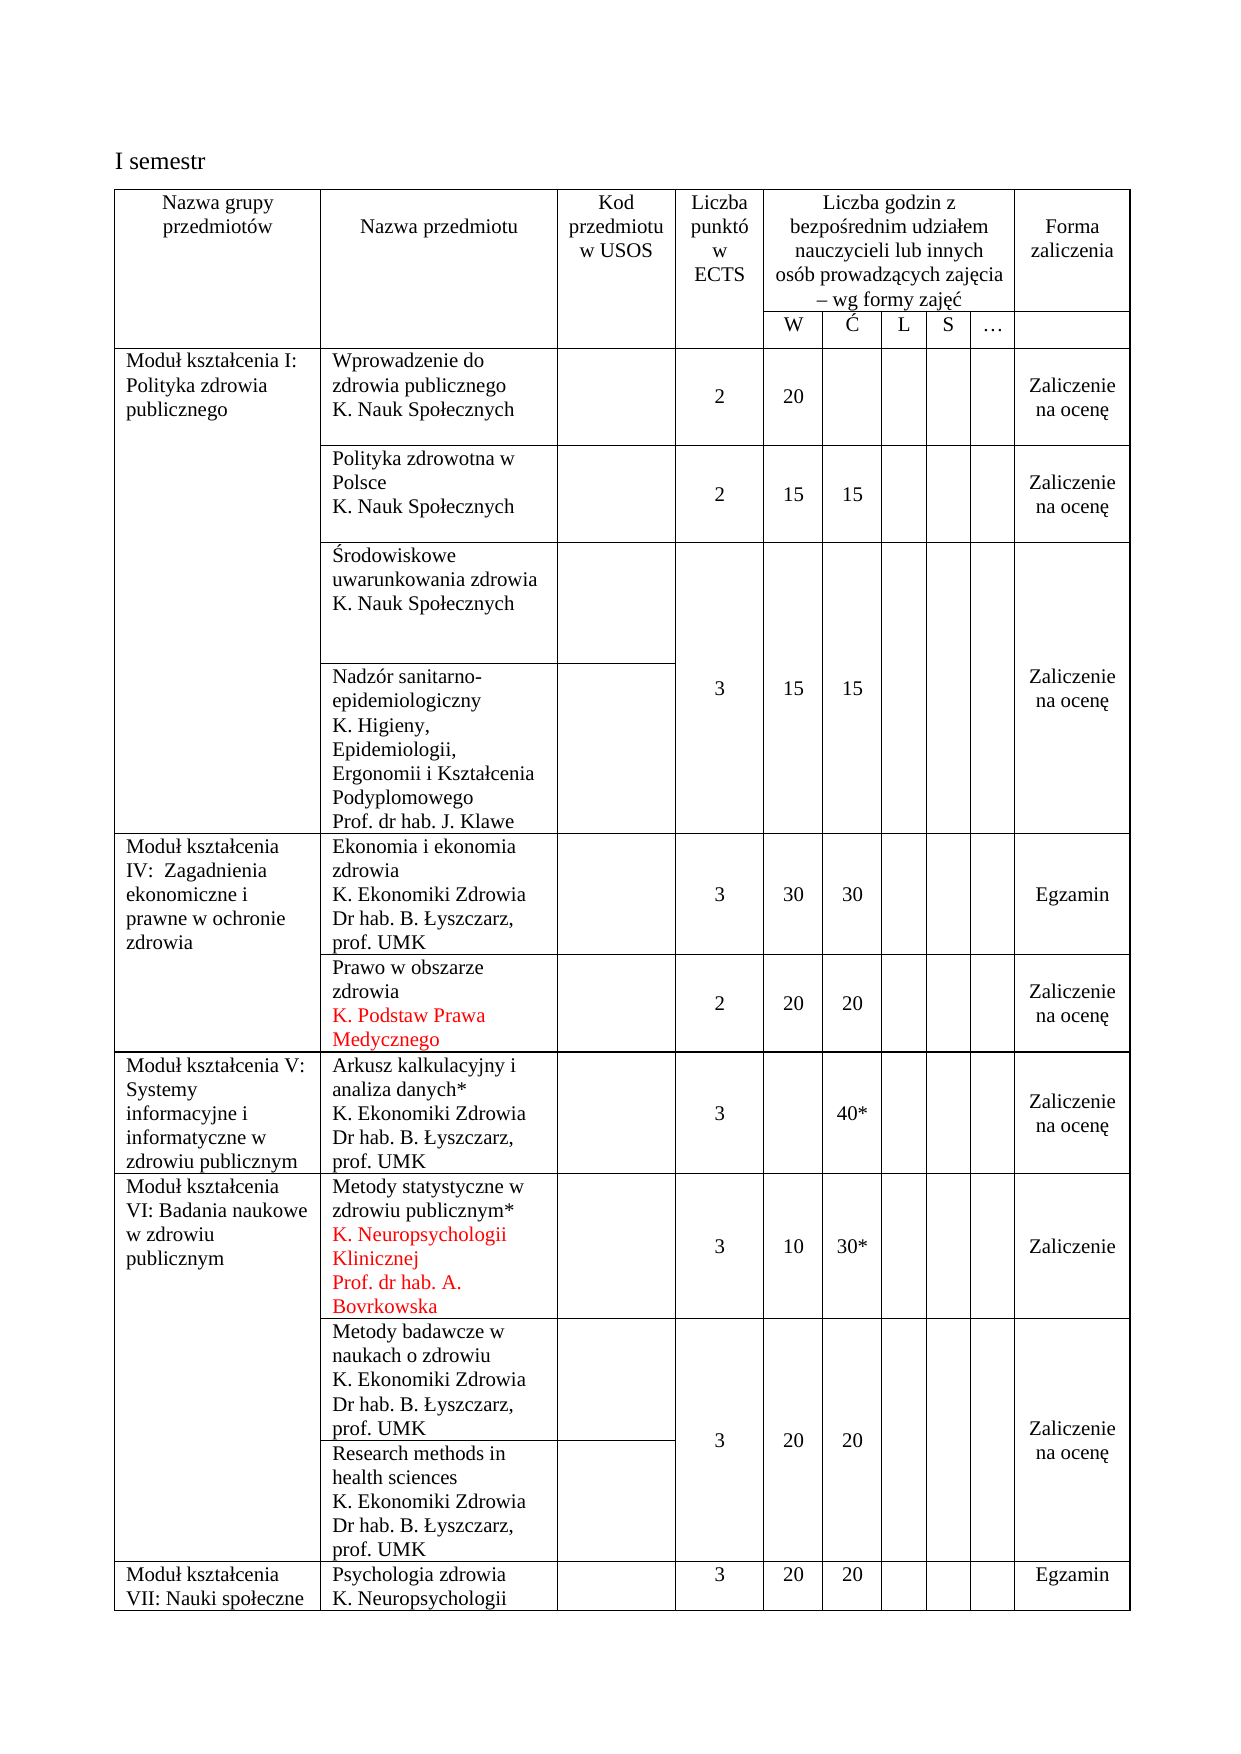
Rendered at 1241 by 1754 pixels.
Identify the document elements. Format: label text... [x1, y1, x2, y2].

table_cell Ć [823, 312, 881, 347]
table_cell [558, 446, 675, 542]
table_cell [558, 1562, 675, 1610]
table_cell [764, 1053, 822, 1173]
table_cell Zaliczenie na ocenę [1015, 543, 1129, 833]
table_cell Zaliczenie na ocenę [1015, 1053, 1129, 1173]
table_cell [927, 543, 970, 833]
table_cell [882, 834, 926, 954]
table_cell [882, 446, 926, 542]
table_cell 20 [764, 349, 822, 445]
table_cell 2 [676, 955, 763, 1051]
table_cell Prawo w obszarze zdrowia K. Podstaw Prawa Medycznego [321, 955, 557, 1051]
table_cell [882, 1174, 926, 1318]
table_cell 3 [676, 543, 763, 833]
table_cell L [882, 312, 926, 347]
table_cell Egzamin [1015, 834, 1129, 954]
table_cell [558, 1174, 675, 1318]
table_cell [882, 543, 926, 833]
table_header Nazwa grupy przedmiotów [115, 190, 320, 347]
text I semestr [114, 146, 1125, 175]
table_cell [882, 1319, 926, 1561]
table_cell [558, 664, 675, 833]
table_cell [882, 349, 926, 445]
table_header Nazwa przedmiotu [321, 190, 557, 347]
table_cell [971, 1053, 1014, 1173]
table_cell Zaliczenie na ocenę [1015, 446, 1129, 542]
table_cell [971, 349, 1014, 445]
table_cell Egzamin [1015, 1562, 1129, 1610]
table_cell 40* [823, 1053, 881, 1173]
table_cell [927, 349, 970, 445]
table_cell Moduł kształcenia V: Systemy informacyjne i informatyczne w zdrowiu publicznym [115, 1053, 320, 1173]
table_cell [558, 834, 675, 954]
table_cell [927, 446, 970, 542]
table_cell 3 [676, 834, 763, 954]
table_cell 20 [764, 955, 822, 1051]
table_cell 3 [676, 1562, 763, 1610]
table_cell [971, 543, 1014, 833]
table_cell Zaliczenie [1015, 1174, 1129, 1318]
table_cell [558, 1053, 675, 1173]
table_cell [558, 1441, 675, 1561]
table_cell Zaliczenie na ocenę [1015, 1319, 1129, 1561]
table_header Kod przedmiotu w USOS [558, 190, 675, 347]
table_cell 20 [823, 1562, 881, 1610]
table_cell [971, 834, 1014, 954]
table_cell [927, 1319, 970, 1561]
table_cell 20 [823, 955, 881, 1051]
table_cell Polityka zdrowotna w Polsce K. Nauk Społecznych [321, 446, 557, 542]
table_cell 20 [764, 1319, 822, 1561]
table_cell Moduł kształcenia VI: Badania naukowe w zdrowiu publicznym [115, 1174, 320, 1561]
table_cell Metody badawcze w naukach o zdrowiu K. Ekonomiki Zdrowia Dr hab. B. Łyszczarz, prof. UMK [321, 1319, 557, 1439]
table_header Forma zaliczenia [1015, 190, 1129, 311]
table_cell [971, 1319, 1014, 1561]
table_cell [971, 955, 1014, 1051]
table_header Liczba godzin z bezpośrednim udziałem nauczycieli lub innych osób prowadzących zajęcia – wg formy zajęć [764, 190, 1014, 311]
table_cell 20 [823, 1319, 881, 1561]
table_cell Research methods in health sciences K. Ekonomiki Zdrowia Dr hab. B. Łyszczarz, prof. UMK [321, 1441, 557, 1561]
table_cell 15 [823, 543, 881, 833]
table_cell [927, 1174, 970, 1318]
table_cell Nadzór sanitarno-epidemiologiczny K. Higieny, Epidemiologii, Ergonomii i Kształcenia Podyplomowego Prof. dr hab. J. Klawe [321, 664, 557, 833]
table_cell 30 [764, 834, 822, 954]
table_header Liczba punktów ECTS [676, 190, 763, 347]
table_cell Arkusz kalkulacyjny i analiza danych* K. Ekonomiki Zdrowia Dr hab. B. Łyszczarz, prof. UMK [321, 1053, 557, 1173]
table_cell [823, 349, 881, 445]
table_cell Środowiskowe uwarunkowania zdrowia K. Nauk Społecznych [321, 543, 557, 663]
table_cell Moduł kształcenia I: Polityka zdrowia publicznego [115, 349, 320, 833]
table_cell [558, 543, 675, 663]
table_cell S [927, 312, 970, 347]
table_cell 3 [676, 1319, 763, 1561]
table_cell [927, 1562, 970, 1610]
table_cell 30 [823, 834, 881, 954]
table_cell 15 [764, 446, 822, 542]
table_cell [927, 955, 970, 1051]
table_cell 3 [676, 1053, 763, 1173]
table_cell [321, 1562, 557, 1610]
table_cell 15 [823, 446, 881, 542]
table_cell Zaliczenie na ocenę [1015, 349, 1129, 445]
table_cell Moduł kształcenia IV: Zagadnienia ekonomiczne i prawne w ochronie zdrowia [115, 834, 320, 1051]
table_cell … [971, 312, 1014, 347]
table_cell 3 [676, 1174, 763, 1318]
table_cell [927, 1053, 970, 1173]
table_cell [882, 955, 926, 1051]
table_cell Metody statystyczne w zdrowiu publicznym* K. Neuropsychologii Klinicznej Prof. dr hab. A. Bovrkowska [321, 1174, 557, 1318]
table_cell [971, 1174, 1014, 1318]
table_cell [971, 1562, 1014, 1610]
table_cell [1015, 312, 1129, 347]
table_cell W [764, 312, 822, 347]
table_cell [971, 446, 1014, 542]
table_cell [927, 834, 970, 954]
table_cell 2 [676, 349, 763, 445]
table_cell 15 [764, 543, 822, 833]
table_cell Ekonomia i ekonomia zdrowia K. Ekonomiki Zdrowia Dr hab. B. Łyszczarz, prof. UMK [321, 834, 557, 954]
table_cell Wprowadzenie do zdrowia publicznego K. Nauk Społecznych [321, 349, 557, 445]
table_cell [558, 349, 675, 445]
table_cell Zaliczenie na ocenę [1015, 955, 1129, 1051]
table_cell [558, 955, 675, 1051]
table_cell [115, 1562, 320, 1610]
table_cell [882, 1562, 926, 1610]
table_cell 10 [764, 1174, 822, 1318]
table_cell 30* [823, 1174, 881, 1318]
table_cell 2 [676, 446, 763, 542]
table_cell [882, 1053, 926, 1173]
table_cell 20 [764, 1562, 822, 1610]
table_cell [558, 1319, 675, 1439]
